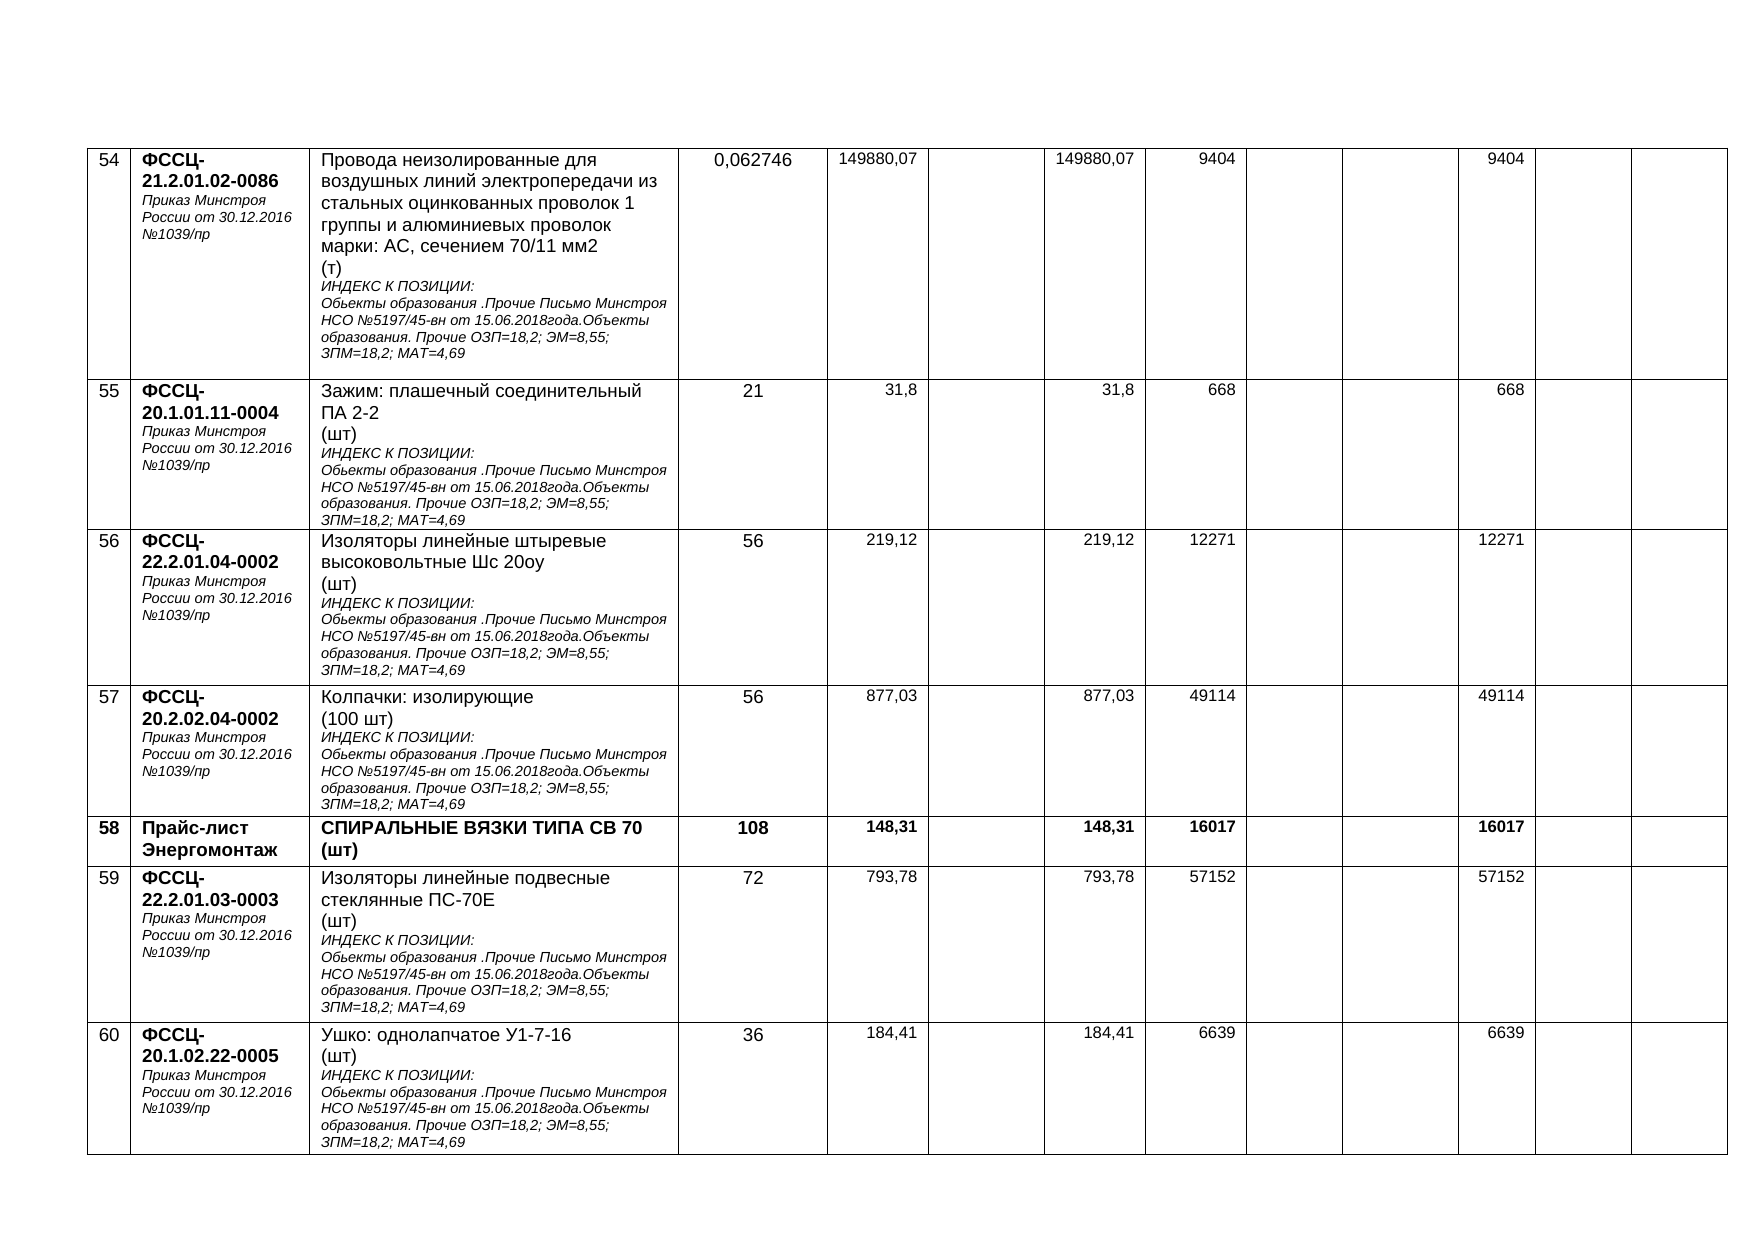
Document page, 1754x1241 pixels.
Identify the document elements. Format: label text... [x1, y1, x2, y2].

table_cell [1632, 149, 1727, 379]
table_cell ФССЦ-21.2.01.02-0086 Приказ Минстроя России от 30.12.2016 №1039/пр [131, 149, 309, 379]
table_cell [1536, 380, 1631, 528]
table_cell [1343, 686, 1458, 816]
table_cell 9404 [1146, 149, 1246, 379]
table_cell 668 [1459, 380, 1535, 528]
table_cell [929, 817, 1044, 866]
table_cell 56 [679, 530, 827, 685]
table_cell [1632, 686, 1727, 816]
table_cell [1247, 686, 1342, 816]
table_cell 793,78 [1045, 867, 1145, 1022]
table_cell [1247, 530, 1342, 685]
table_cell 877,03 [828, 686, 928, 816]
table_cell 31,8 [1045, 380, 1145, 528]
table_cell 219,12 [828, 530, 928, 685]
table_cell Ушко: однолапчатое У1-7-16 (шт) ИНДЕКС К ПОЗИЦИИ: Обьекты образования .Прочие Письмо Минстроя НСО №5197/45-вн от 15.06.2018года.Объекты образования. Прочие ОЗП=18,2; ЭМ=8,55; ЗПМ=18,2; МАТ=4,69 [310, 1023, 678, 1153]
table_cell Провода неизолированные для воздушных линий электропередачи из стальных оцинкованных проволок 1 группы и алюминиевых проволок марки: АС, сечением 70/11 мм2 (т) ИНДЕКС К ПОЗИЦИИ: Обьекты образования .Прочие Письмо Минстроя НСО №5197/45-вн от 15.06.2018года.Объекты образования. Прочие ОЗП=18,2; ЭМ=8,55; ЗПМ=18,2; МАТ=4,69 [310, 149, 678, 379]
table_cell [1632, 380, 1727, 528]
table_cell ФССЦ-22.2.01.03-0003 Приказ Минстроя России от 30.12.2016 №1039/пр [131, 867, 309, 1022]
table_cell [1536, 1023, 1631, 1153]
table_cell 16017 [1459, 817, 1535, 866]
table_cell 57 [88, 686, 130, 816]
table_cell [1343, 380, 1458, 528]
table_cell 148,31 [828, 817, 928, 866]
table_cell 184,41 [828, 1023, 928, 1153]
table_cell [1343, 867, 1458, 1022]
table_cell Колпачки: изолирующие (100 шт) ИНДЕКС К ПОЗИЦИИ: Обьекты образования .Прочие Письмо Минстроя НСО №5197/45-вн от 15.06.2018года.Объекты образования. Прочие ОЗП=18,2; ЭМ=8,55; ЗПМ=18,2; МАТ=4,69 [310, 686, 678, 816]
table_cell [1343, 149, 1458, 379]
table_cell [1632, 867, 1727, 1022]
table_cell [1343, 817, 1458, 866]
table_cell ФССЦ-22.2.01.04-0002 Приказ Минстроя России от 30.12.2016 №1039/пр [131, 530, 309, 685]
table_cell [929, 867, 1044, 1022]
table_cell 56 [88, 530, 130, 685]
table_cell [1536, 149, 1631, 379]
table_cell Изоляторы линейные штыревые высоковольтные Шс 20оу (шт) ИНДЕКС К ПОЗИЦИИ: Обьекты образования .Прочие Письмо Минстроя НСО №5197/45-вн от 15.06.2018года.Объекты образования. Прочие ОЗП=18,2; ЭМ=8,55; ЗПМ=18,2; МАТ=4,69 [310, 530, 678, 685]
table_cell 793,78 [828, 867, 928, 1022]
table_cell 6639 [1459, 1023, 1535, 1153]
table_cell СПИРАЛЬНЫЕ ВЯЗКИ ТИПА CB 70 (шт) [310, 817, 678, 866]
table_cell [929, 380, 1044, 528]
table_cell 36 [679, 1023, 827, 1153]
table_cell [1632, 1023, 1727, 1153]
table_cell [1247, 1023, 1342, 1153]
table_cell [929, 1023, 1044, 1153]
table_cell 49114 [1146, 686, 1246, 816]
table_cell 148,31 [1045, 817, 1145, 866]
table_cell [1536, 867, 1631, 1022]
table_cell Зажим: плашечный соединительный ПА 2-2 (шт) ИНДЕКС К ПОЗИЦИИ: Обьекты образования .Прочие Письмо Минстроя НСО №5197/45-вн от 15.06.2018года.Объекты образования. Прочие ОЗП=18,2; ЭМ=8,55; ЗПМ=18,2; МАТ=4,69 [310, 380, 678, 528]
table_cell [1247, 149, 1342, 379]
table_cell [1536, 686, 1631, 816]
table_cell 55 [88, 380, 130, 528]
table_cell 0,062746 [679, 149, 827, 379]
table_cell 49114 [1459, 686, 1535, 816]
table_cell 9404 [1459, 149, 1535, 379]
table_cell [1247, 817, 1342, 866]
table_cell [1536, 817, 1631, 866]
table_cell 108 [679, 817, 827, 866]
table_cell 21 [679, 380, 827, 528]
table_cell [1536, 530, 1631, 685]
table_cell [929, 530, 1044, 685]
table_cell ФССЦ-20.1.02.22-0005 Приказ Минстроя России от 30.12.2016 №1039/пр [131, 1023, 309, 1153]
table_cell 668 [1146, 380, 1246, 528]
table_cell [1632, 817, 1727, 866]
table_cell 31,8 [828, 380, 928, 528]
table_cell 877,03 [1045, 686, 1145, 816]
table_cell 149880,07 [828, 149, 928, 379]
table_cell 12271 [1146, 530, 1246, 685]
table_cell [1247, 867, 1342, 1022]
table_cell 58 [88, 817, 130, 866]
table_cell 54 [88, 149, 130, 379]
table_cell 219,12 [1045, 530, 1145, 685]
table_cell [1632, 530, 1727, 685]
table_cell [1343, 1023, 1458, 1153]
table_cell Прайс-лист Энергомонтаж [131, 817, 309, 866]
table_cell ФССЦ-20.2.02.04-0002 Приказ Минстроя России от 30.12.2016 №1039/пр [131, 686, 309, 816]
table_cell 72 [679, 867, 827, 1022]
table_cell [929, 149, 1044, 379]
table_cell 57152 [1459, 867, 1535, 1022]
table_cell 16017 [1146, 817, 1246, 866]
table_cell 60 [88, 1023, 130, 1153]
table_cell ФССЦ-20.1.01.11-0004 Приказ Минстроя России от 30.12.2016 №1039/пр [131, 380, 309, 528]
table_cell [929, 686, 1044, 816]
table_cell [1343, 530, 1458, 685]
table_cell [1247, 380, 1342, 528]
table_cell 149880,07 [1045, 149, 1145, 379]
table_cell 184,41 [1045, 1023, 1145, 1153]
table_cell 57152 [1146, 867, 1246, 1022]
table_cell 59 [88, 867, 130, 1022]
table_cell 12271 [1459, 530, 1535, 685]
table_cell 56 [679, 686, 827, 816]
table_cell Изоляторы линейные подвесные стеклянные ПС-70Е (шт) ИНДЕКС К ПОЗИЦИИ: Обьекты образования .Прочие Письмо Минстроя НСО №5197/45-вн от 15.06.2018года.Объекты образования. Прочие ОЗП=18,2; ЭМ=8,55; ЗПМ=18,2; МАТ=4,69 [310, 867, 678, 1022]
table_cell 6639 [1146, 1023, 1246, 1153]
